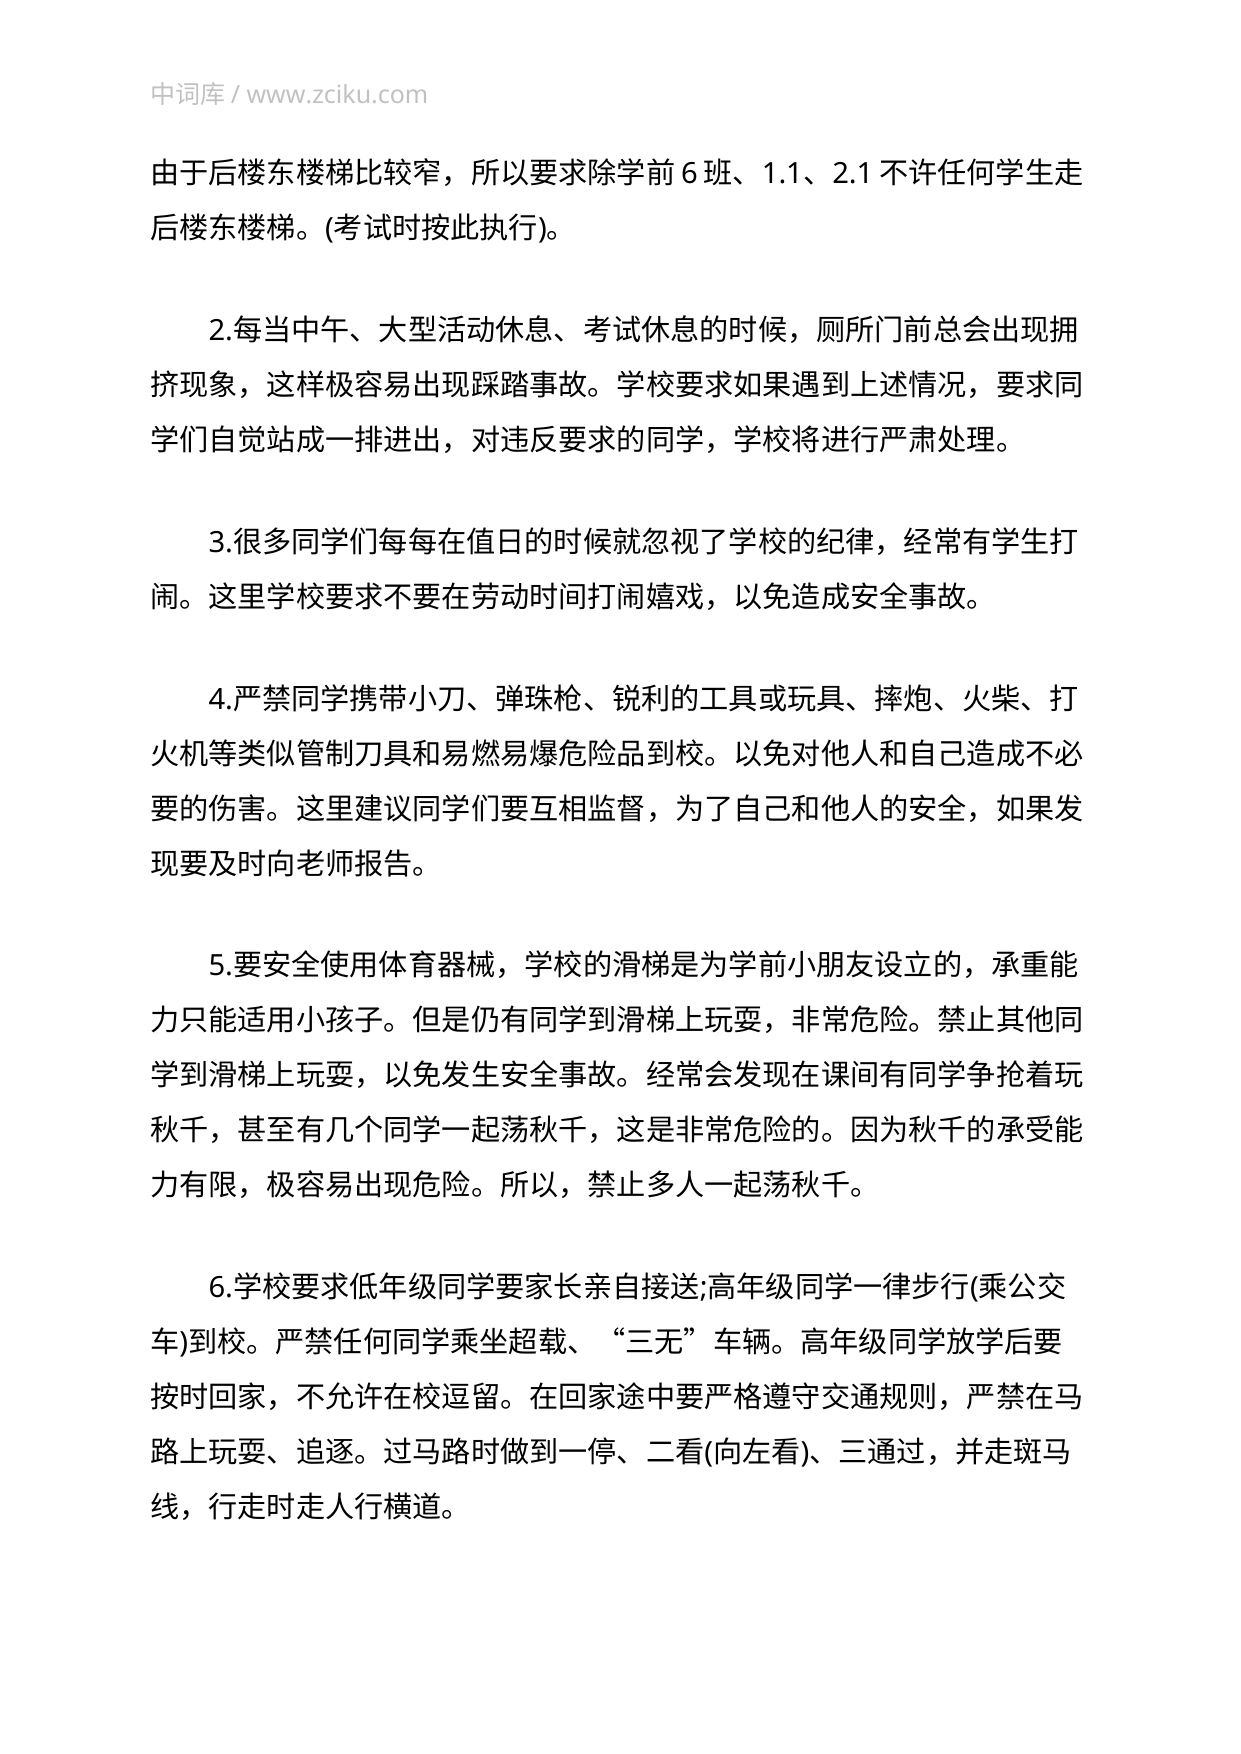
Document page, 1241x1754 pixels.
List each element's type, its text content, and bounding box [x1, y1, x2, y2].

text 6.学校要求低年级同学要家长亲自接送;高年级同学一律步行(乘公交车)到校。严禁任何同学乘坐超载、“三无”车辆。高年级同学放学后要按时回家，不允许在校逗留。在回家途中要严格遵守交通规则，严禁在马路上玩耍、追逐。过马路时做到一停、二看(向左看)、三通过，并走斑马线，行走时走人行横道。 [150, 1263, 1090, 1526]
text 5.要安全使用体育器械，学校的滑梯是为学前小朋友设立的，承重能力只能适用小孩子。但是仍有同学到滑梯上玩耍，非常危险。禁止其他同学到滑梯上玩耍，以免发生安全事故。经常会发现在课间有同学争抢着玩秋千，甚至有几个同学一起荡秋千，这是非常危险的。因为秋千的承受能力有限，极容易出现危险。所以，禁止多人一起荡秋千。 [150, 942, 1090, 1204]
text 2.每当中午、大型活动休息、考试休息的时候，厕所门前总会出现拥挤现象，这样极容易出现踩踏事故。学校要求如果遇到上述情况，要求同学们自觉站成一排进出，对违反要求的同学，学校将进行严肃处理。 [150, 307, 1090, 459]
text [150, 150, 1090, 247]
text 3.很多同学们每每在值日的时候就忽视了学校的纪律，经常有学生打闹。这里学校要求不要在劳动时间打闹嬉戏，以免造成安全事故。 [150, 519, 1090, 616]
text 4.严禁同学携带小刀、弹珠枪、锐利的工具或玩具、摔炮、火柴、打火机等类似管制刀具和易燃易爆危险品到校。以免对他人和自己造成不必要的伤害。这里建议同学们要互相监督，为了自己和他人的安全，如果发现要及时向老师报告。 [150, 675, 1090, 882]
